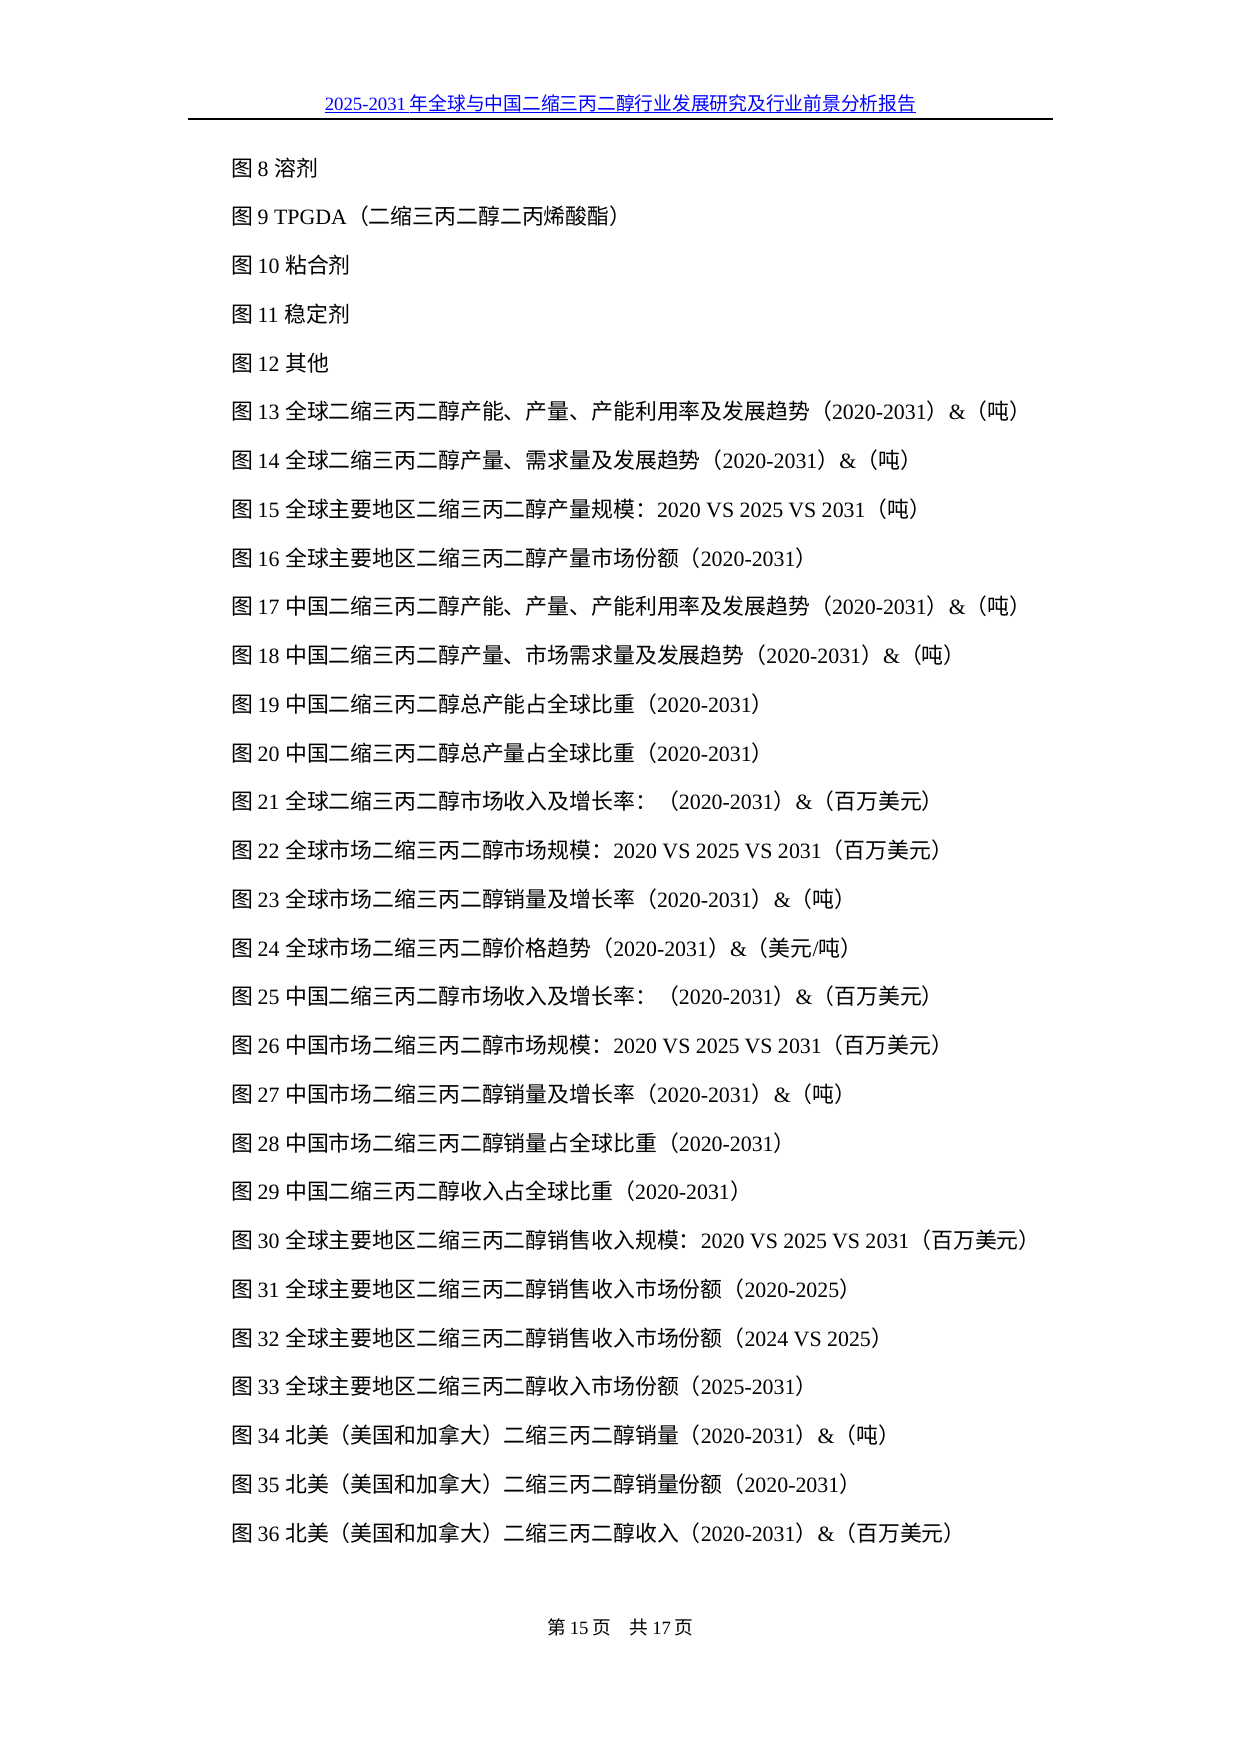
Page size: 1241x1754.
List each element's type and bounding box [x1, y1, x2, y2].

text [187, 150, 1053, 1548]
